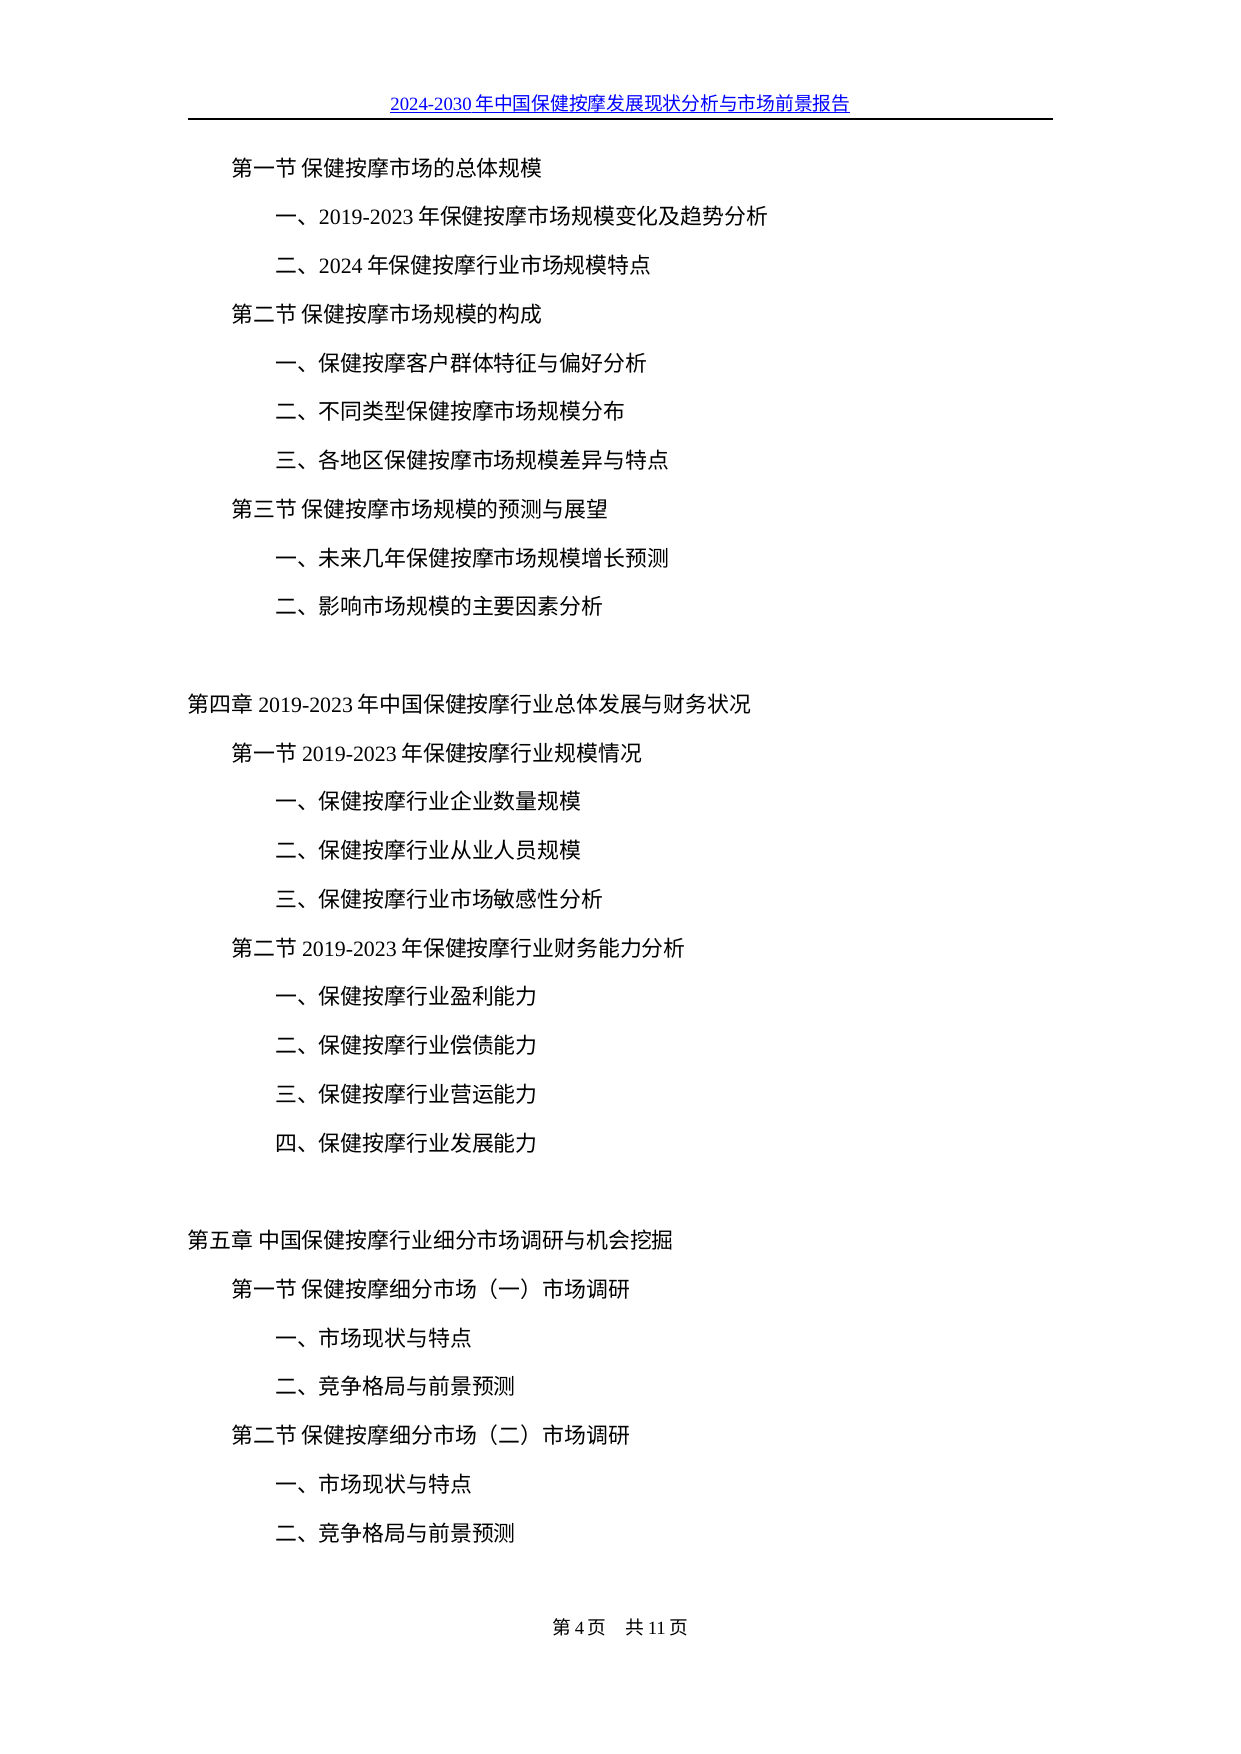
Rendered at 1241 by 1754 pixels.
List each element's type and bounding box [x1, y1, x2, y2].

text [187, 150, 1053, 1548]
